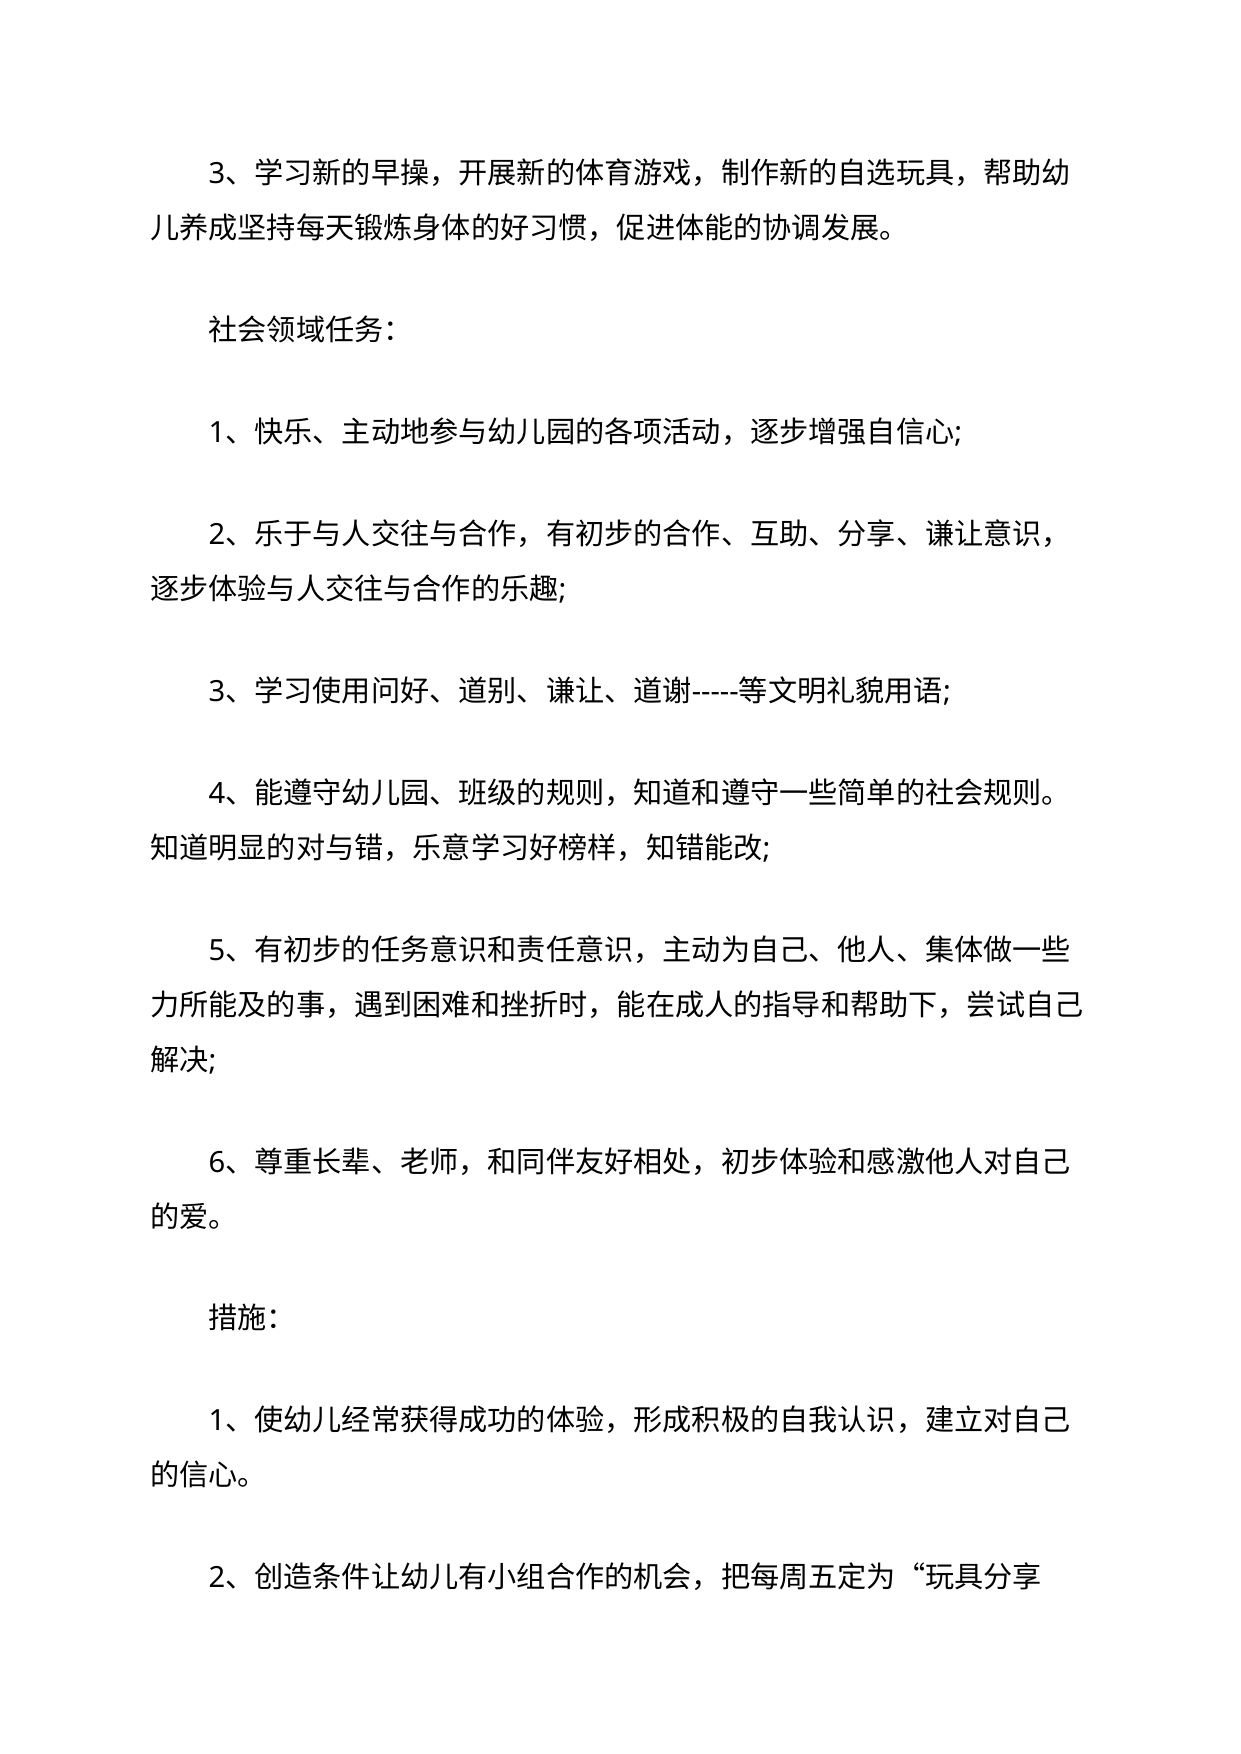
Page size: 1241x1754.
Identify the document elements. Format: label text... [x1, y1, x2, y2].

text 措施： [150, 1295, 1090, 1337]
text 社会领域任务： [150, 307, 1090, 349]
text 1、使幼儿经常获得成功的体验，形成积极的自我认识，建立对自己的信心。 [150, 1397, 1090, 1494]
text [150, 1554, 1090, 1596]
text 2、乐于与人交往与合作，有初步的合作、互助、分享、谦让意识，逐步体验与人交往与合作的乐趣; [150, 511, 1090, 608]
text 3、学习新的早操，开展新的体育游戏，制作新的自选玩具，帮助幼儿养成坚持每天锻炼身体的好习惯，促进体能的协调发展。 [150, 150, 1090, 247]
text 1、快乐、主动地参与幼儿园的各项活动，逐步增强自信心; [150, 408, 1090, 451]
text 6、尊重长辈、老师，和同伴友好相处，初步体验和感激他人对自己的爱。 [150, 1138, 1090, 1236]
text 5、有初步的任务意识和责任意识，主动为自己、他人、集体做一些力所能及的事，遇到困难和挫折时，能在成人的指导和帮助下，尝试自己解决; [150, 926, 1090, 1079]
text 3、学习使用问好、道别、谦让、道谢-----等文明礼貌用语; [150, 667, 1090, 710]
text 4、能遵守幼儿园、班级的规则，知道和遵守一些简单的社会规则。知道明显的对与错，乐意学习好榜样，知错能改; [150, 769, 1090, 867]
